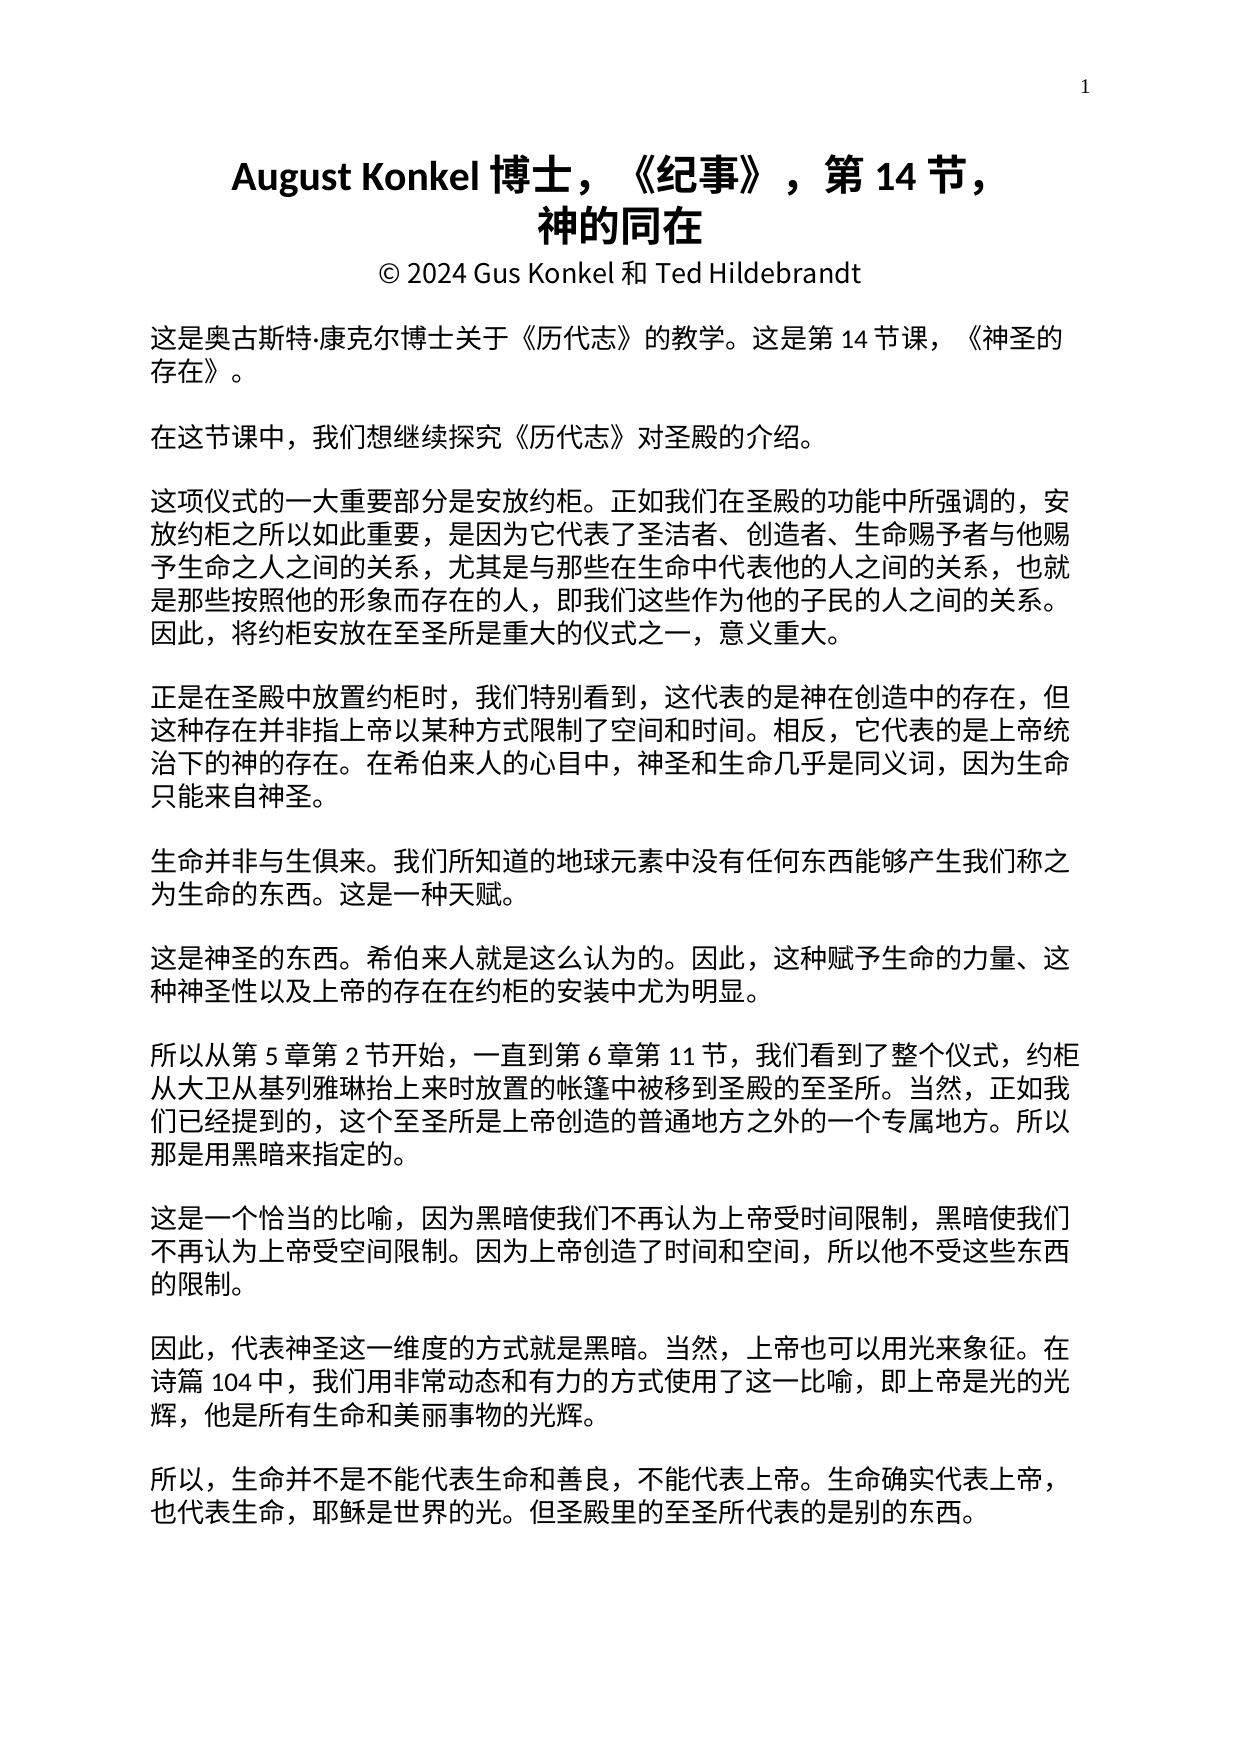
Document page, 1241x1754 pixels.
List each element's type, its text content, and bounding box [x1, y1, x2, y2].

text 所以，生命并不是不能代表生命和善良，不能代表上帝。生命确实代表上帝，也代表生命，耶稣是世界的光。但圣殿里的至圣所代表的是别的东西。 [150, 1463, 1090, 1529]
text 这项仪式的一大重要部分是安放约柜。正如我们在圣殿的功能中所强调的，安放约柜之所以如此重要，是因为它代表了圣洁者、创造者、生命赐予者与他赐予生命之人之间的关系，尤其是与那些在生命中代表他的人之间的关系，也就是那些按照他的形象而存在的人，即我们这些作为他的子民的人之间的关系。因此，将约柜安放在至圣所是重大的仪式之一，意义重大。 [150, 485, 1090, 650]
text 所以从第 5 章第 2 节开始，一直到第 6 章第 11 节，我们看到了整个仪式，约柜从大卫从基列雅琳抬上来时放置的帐篷中被移到圣殿的至圣所。当然，正如我们已经提到的，这个至圣所是上帝创造的普通地方之外的一个专属地方。所以那是用黑暗来指定的。 [150, 1039, 1090, 1171]
text 神的同在 [150, 201, 1090, 252]
text 这是一个恰当的比喻，因为黑暗使我们不再认为上帝受时间限制，黑暗使我们不再认为上帝受空间限制。因为上帝创造了时间和空间，所以他不受这些东西的限制。 [150, 1202, 1090, 1301]
text 这是奥古斯特·康克尔博士关于《历代志》的教学。这是第 14 节课，《神圣的存在》。 在这节课中，我们想继续探究《历代志》对圣殿的介绍。 [150, 322, 1090, 454]
text 因此，代表神圣这一维度的方式就是黑暗。当然，上帝也可以用光来象征。在诗篇 104 中，我们用非常动态和有力的方式使用了这一比喻，即上帝是光的光辉，他是所有生命和美丽事物的光辉。 [150, 1333, 1090, 1432]
text © 2024 Gus Konkel 和 Ted Hildebrandt [150, 252, 1090, 291]
text 生命并非与生俱来。我们所知道的地球元素中没有任何东西能够产生我们称之为生命的东西。这是一种天赋。 [150, 845, 1090, 911]
text August Konkel 博士，《纪事》，第 14 节， [150, 150, 1090, 201]
text 正是在圣殿中放置约柜时，我们特别看到，这代表的是神在创造中的存在，但这种存在并非指上帝以某种方式限制了空间和时间。相反，它代表的是上帝统治下的神的存在。在希伯来人的心目中，神圣和生命几乎是同义词，因为生命只能来自神圣。 [150, 682, 1090, 814]
text 这是神圣的东西。希伯来人就是这么认为的。因此，这种赋予生命的力量、这种神圣性以及上帝的存在在约柜的安装中尤为明显。 [150, 942, 1090, 1008]
